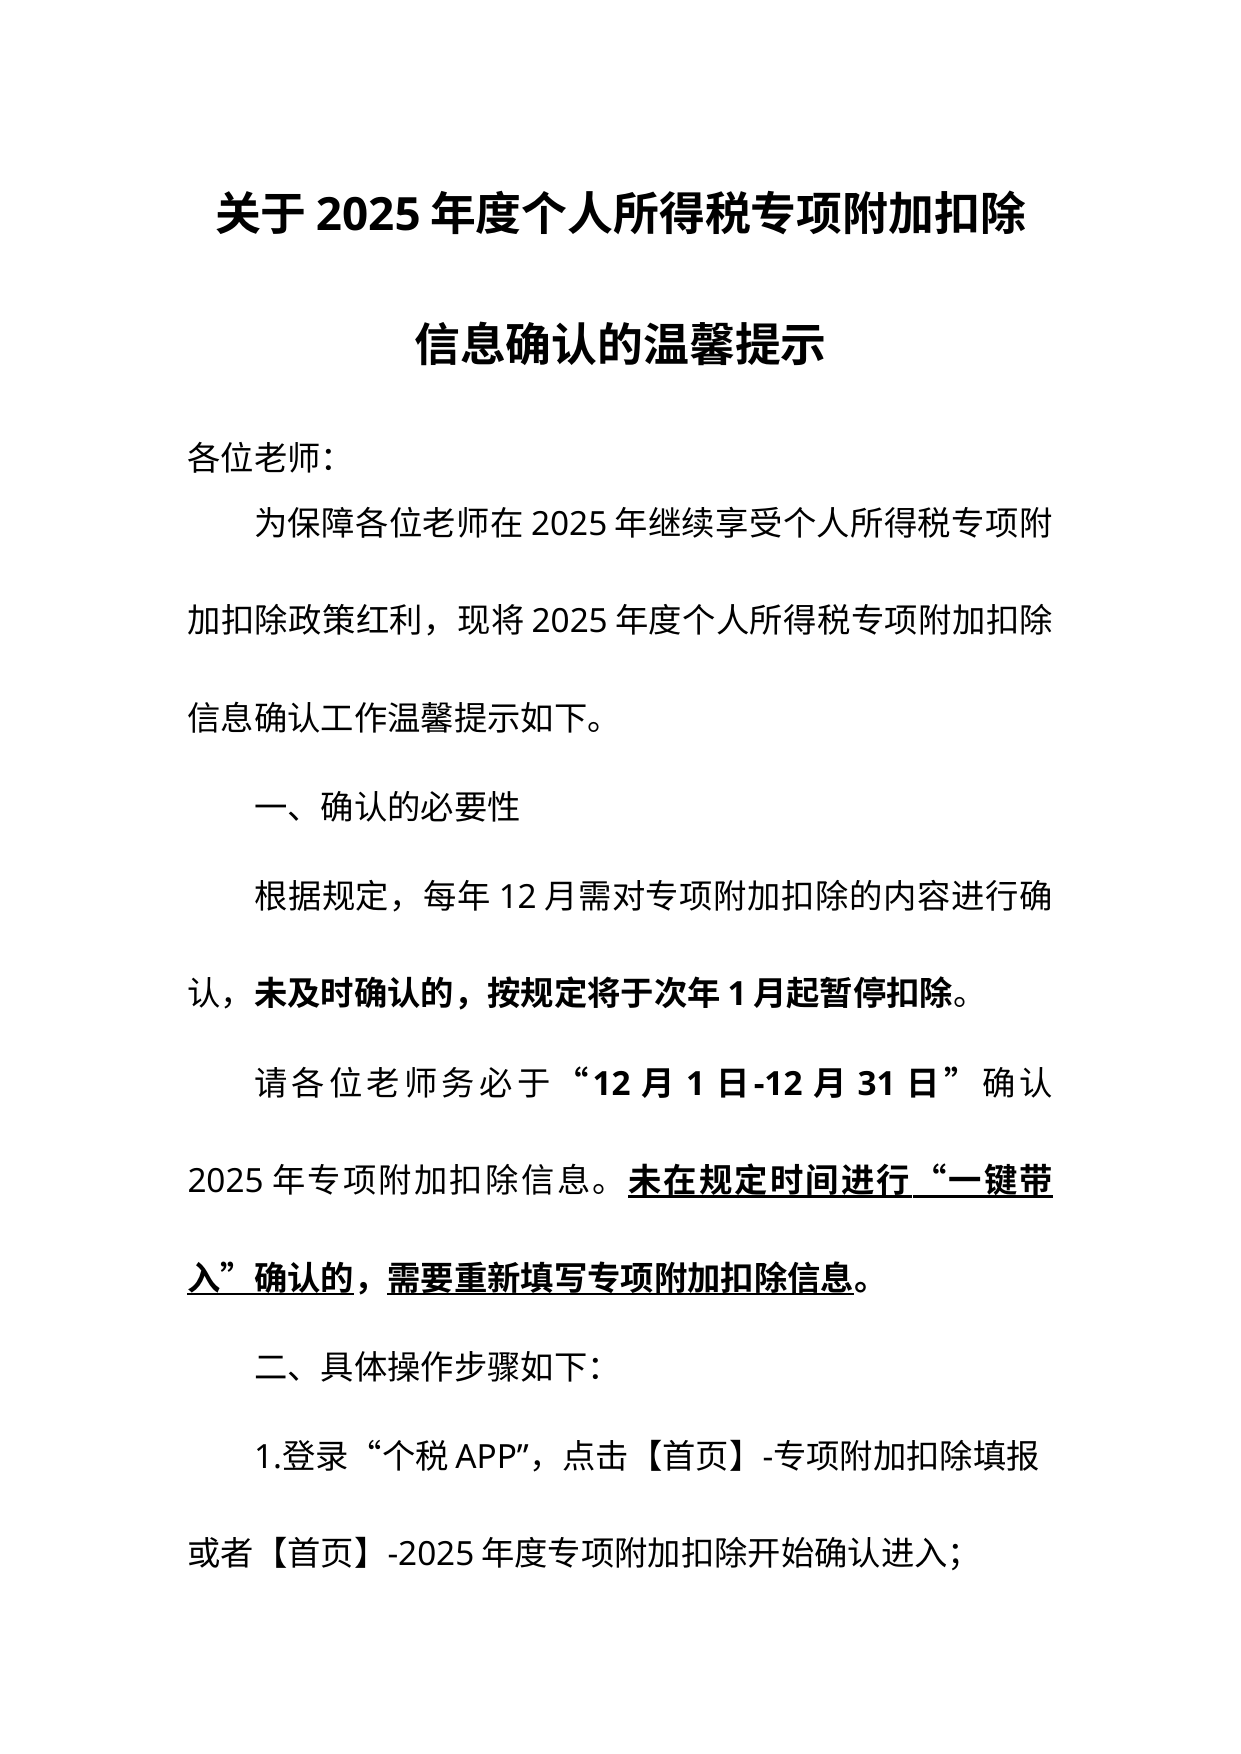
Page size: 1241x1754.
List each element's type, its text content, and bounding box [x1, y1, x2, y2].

text 各位老师： [187, 423, 1053, 488]
list 确认的必要性 [187, 772, 1053, 837]
text 信息确认的温馨提示 [187, 293, 1053, 390]
list 请各位老师务必于“12月1日-12月31日”确认2025年专项附加扣除信息。未在规定时间进行“一键带入”确认的，需要重新填写专项附加扣除信息。 [187, 1048, 1053, 1308]
text 关于2025年度个人所得税专项附加扣除 [187, 162, 1053, 259]
list 二、具体操作步骤如下： [187, 1332, 1053, 1397]
list 根据规定，每年12月需对专项附加扣除的内容进行确认，未及时确认的，按规定将于次年1月起暂停扣除。 [187, 861, 1053, 1024]
text 1.登录“个税APP”，点击【首页】-专项附加扣除填报或者【首页】-2025年度专项附加扣除开始确认进入； [187, 1421, 1053, 1584]
text 为保障各位老师在2025年继续享受个人所得税专项附加扣除政策红利，现将2025年度个人所得税专项附加扣除信息确认工作温馨提示如下。 [187, 488, 1053, 748]
